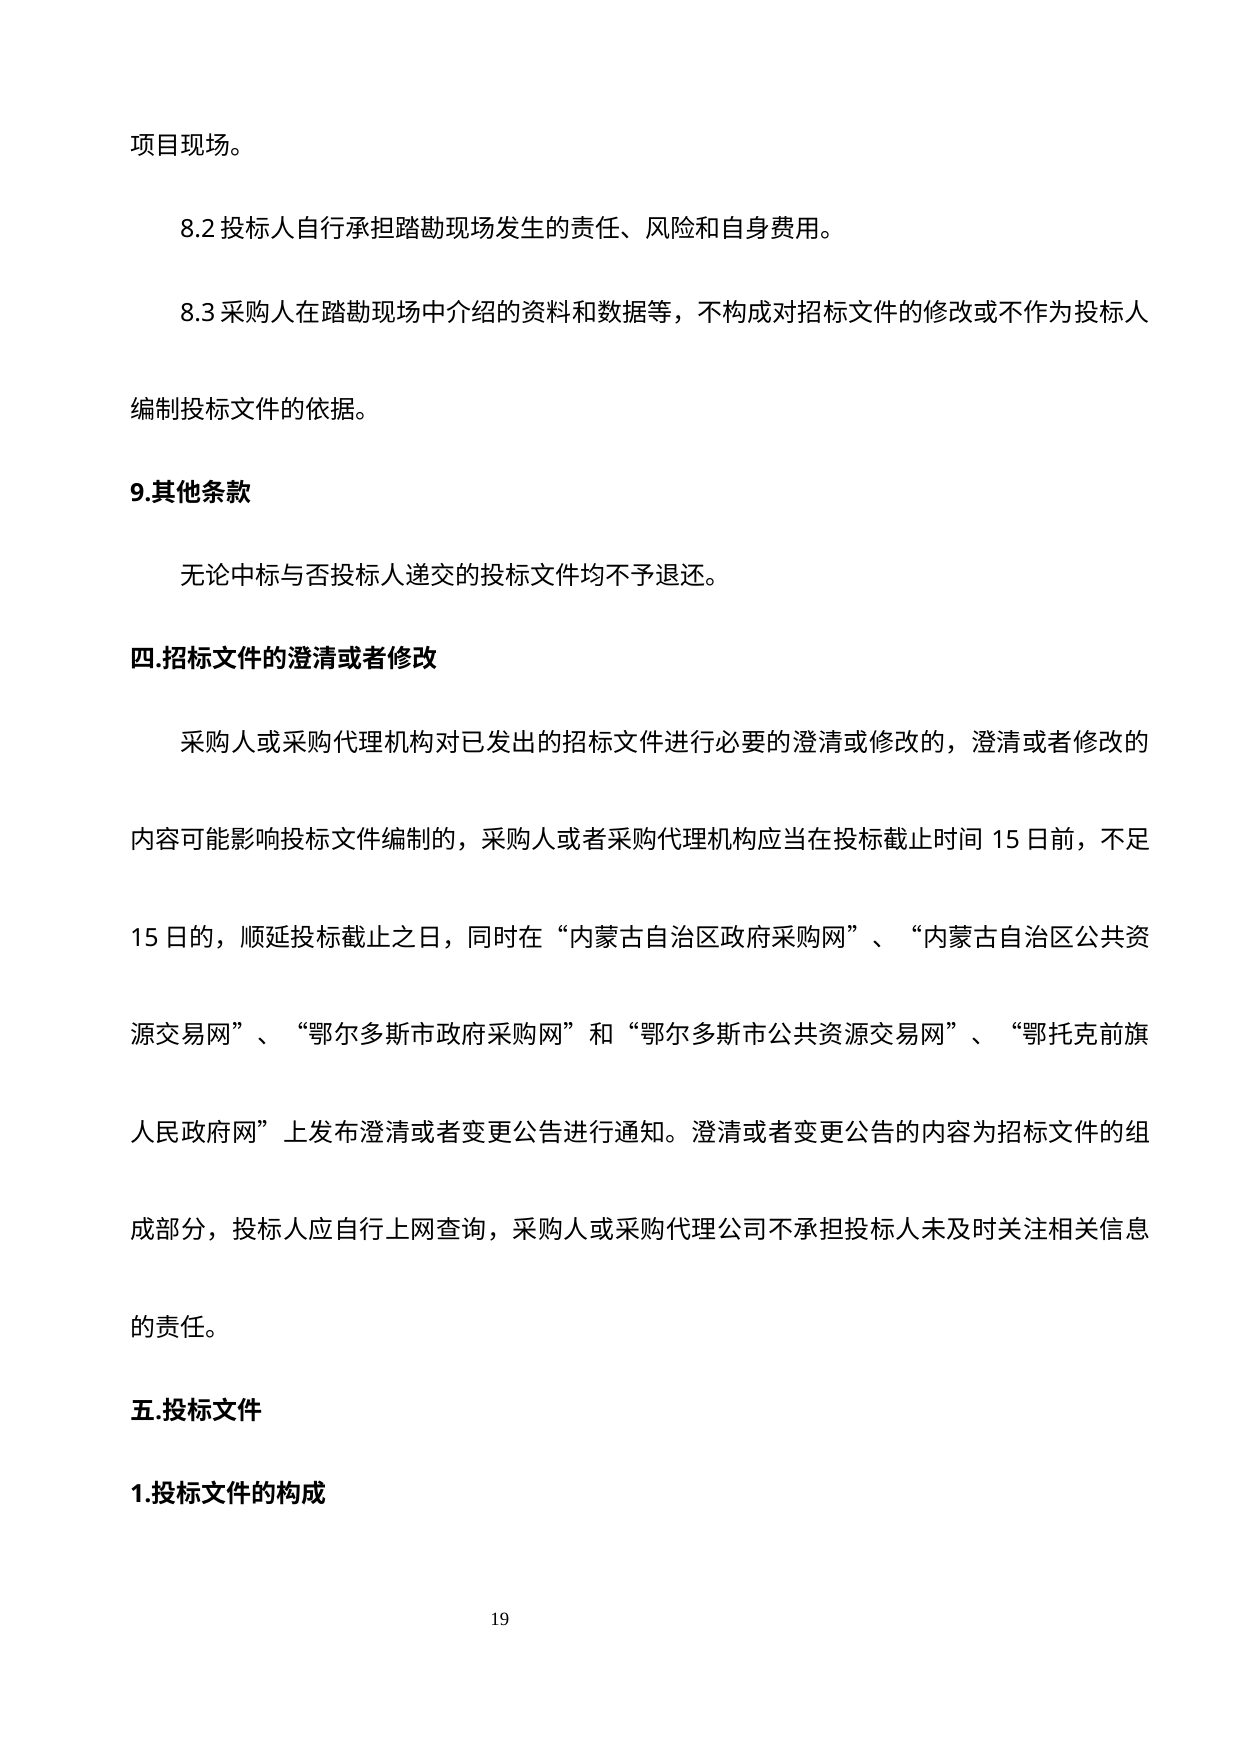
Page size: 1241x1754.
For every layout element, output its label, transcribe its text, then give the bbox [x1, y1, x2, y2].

text 无论中标与否投标人递交的投标文件均不予退还。 [130, 541, 1151, 606]
text 采购人或采购代理机构对已发出的招标文件进行必要的澄清或修改的，澄清或者修改的内容可能影响投标文件编制的，采购人或者采购代理机构应当在投标截止时间15日前，不足15日的，顺延投标截止之日，同时在“内蒙古自治区政府采购网”、“内蒙古自治区公共资源交易网”、“鄂尔多斯市政府采购网”和“鄂尔多斯市公共资源交易网”、“鄂托克前旗人民政府网”上发布澄清或者变更公告进行通知。澄清或者变更公告的内容为招标文件的组成部分，投标人应自行上网查询，采购人或采购代理公司不承担投标人未及时关注相关信息的责任。 [130, 708, 1151, 1358]
text 9.其他条款 [130, 458, 1151, 523]
text 四.招标文件的澄清或者修改 [130, 624, 1151, 689]
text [130, 111, 1151, 176]
text 8.3采购人在踏勘现场中介绍的资料和数据等，不构成对招标文件的修改或不作为投标人编制投标文件的依据。 [130, 278, 1151, 440]
text 1.投标文件的构成 [130, 1459, 1151, 1524]
text 五.投标文件 [130, 1376, 1151, 1441]
text 8.2投标人自行承担踏勘现场发生的责任、风险和自身费用。 [130, 194, 1151, 259]
